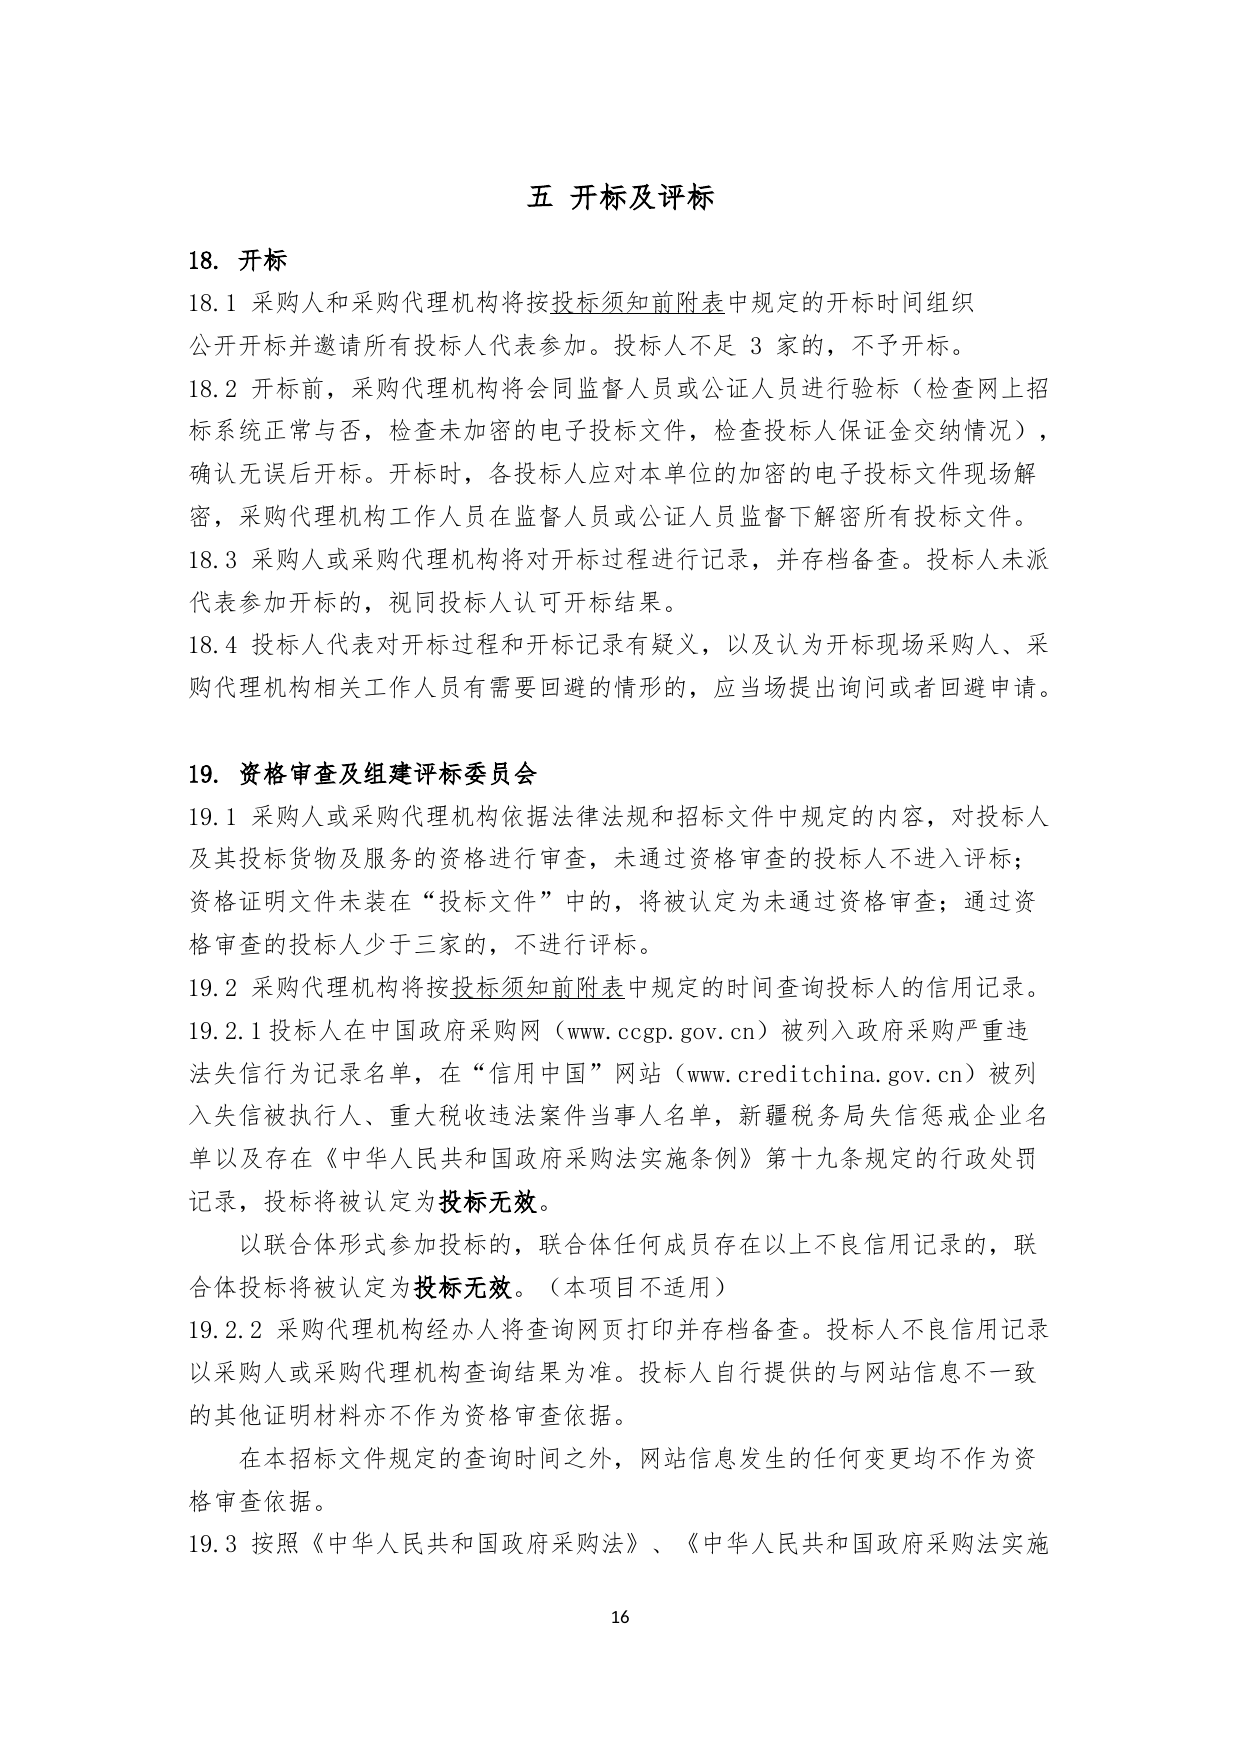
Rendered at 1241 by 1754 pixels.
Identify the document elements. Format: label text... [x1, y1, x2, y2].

text 18.4 投标人代表对开标过程和开标记录有疑义，以及认为开标现场采购人、采购代理机构相关工作人员有需要回避的情形的，应当场提出询问或者回避申请。 [187, 629, 1053, 743]
text 19.2.1投标人在中国政府采购网（www.ccgp.gov.cn）被列入政府采购严重违法失信行为记录名单，在“信用中国”网站（www.creditchina.gov.cn）被列入失信被执行人、重大税收违法案件当事人名单，新疆税务局失信惩戒企业名单以及存在《中华人民共和国政府采购法实施条例》第十九条规定的行政处罚记录，投标将被认定为投标无效。 [187, 1014, 1053, 1214]
text 18.1 采购人和采购代理机构将按投标须知前附表中规定的开标时间组织 [187, 286, 1053, 315]
text 18.2 开标前，采购代理机构将会同监督人员或公证人员进行验标（检查网上招标系统正常与否，检查未加密的电子投标文件，检查投标人保证金交纳情况），确认无误后开标。开标时，各投标人应对本单位的加密的电子投标文件现场解密，采购代理机构工作人员在监督人员或公证人员监督下解密所有投标文件。 [187, 372, 1053, 529]
text 公开开标并邀请所有投标人代表参加。投标人不足 3 家的，不予开标。 [187, 329, 1053, 358]
text 19.2.2 采购代理机构经办人将查询网页打印并存档备查。投标人不良信用记录以采购人或采购代理机构查询结果为准。投标人自行提供的与网站信息不一致的其他证明材料亦不作为资格审查依据。 [187, 1314, 1053, 1428]
text 19.3 按照《中华人民共和国政府采购法》、《中华人民共和国政府采购法实施 [187, 1528, 1053, 1556]
text 19.2 采购代理机构将按投标须知前附表中规定的时间查询投标人的信用记录。 [187, 971, 1053, 1000]
text 在本招标文件规定的查询时间之外，网站信息发生的任何变更均不作为资格审查依据。 [187, 1442, 1053, 1514]
text 以联合体形式参加投标的，联合体任何成员存在以上不良信用记录的，联合体投标将被认定为投标无效。（本项目不适用） [187, 1228, 1053, 1299]
text 18.3 采购人或采购代理机构将对开标过程进行记录，并存档备查。投标人未派代表参加开标的，视同投标人认可开标结果。 [187, 543, 1053, 614]
text 18. 开标 [187, 243, 1053, 272]
text 五 开标及评标 [187, 162, 1053, 227]
text 19. 资格审查及组建评标委员会 [187, 757, 1053, 786]
text 19.1 采购人或采购代理机构依据法律法规和招标文件中规定的内容，对投标人及其投标货物及服务的资格进行审查，未通过资格审查的投标人不进入评标；资格证明文件未装在“投标文件”中的，将被认定为未通过资格审查；通过资格审查的投标人少于三家的，不进行评标。 [187, 800, 1053, 957]
